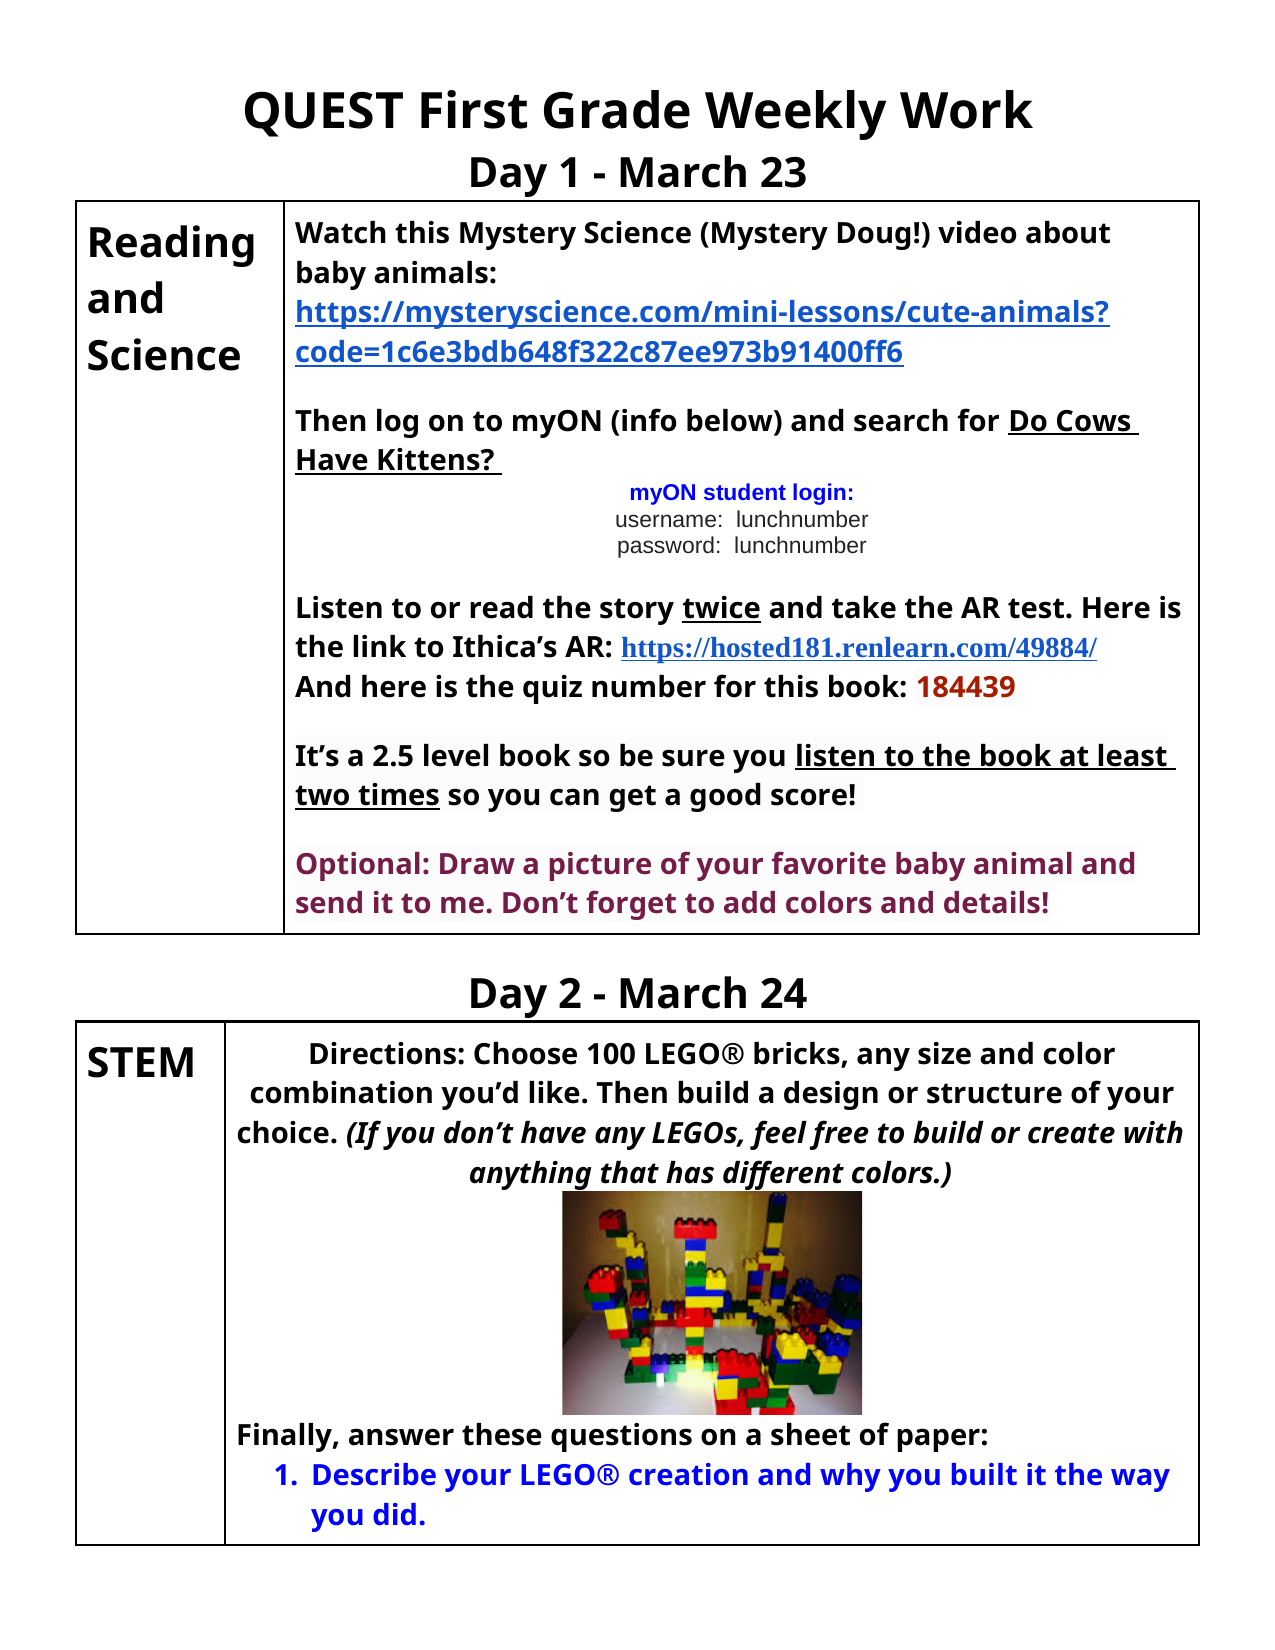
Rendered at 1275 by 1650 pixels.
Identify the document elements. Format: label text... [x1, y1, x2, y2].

text QUEST First Grade Weekly Work [75, 75, 1200, 143]
text Day 2 - March 24 [75, 964, 1200, 1020]
text Day 1 - March 23 [75, 143, 1200, 200]
table_header Watch this Mystery Science (Mystery Doug!) video about baby animals: https://mysteryscience.com/mini-lessons/cute-animals?code=1c6e3bdb648f322c87ee973b91400ff6 Then log on to myON (info below) and search for Do Cows Have Kittens? myON student login: username: lunchnumber password: lunchnumber Listen to or read the story twice and take the AR test. Here is the link to Ithica’s AR: https://hosted181.renlearn.com/49884/ And here is the quiz number for this book: 184439 It’s a 2.5 level book so be sure you listen to the book at least two times so you can get a good score! Optional: Draw a picture of your favorite baby animal and send it to me. Don’t forget to add colors and details! [285, 202, 1198, 933]
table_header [226, 1023, 1198, 1544]
picture [562, 1191, 863, 1415]
table_header STEM [77, 1023, 224, 1544]
table_header Reading and Science [77, 202, 283, 933]
